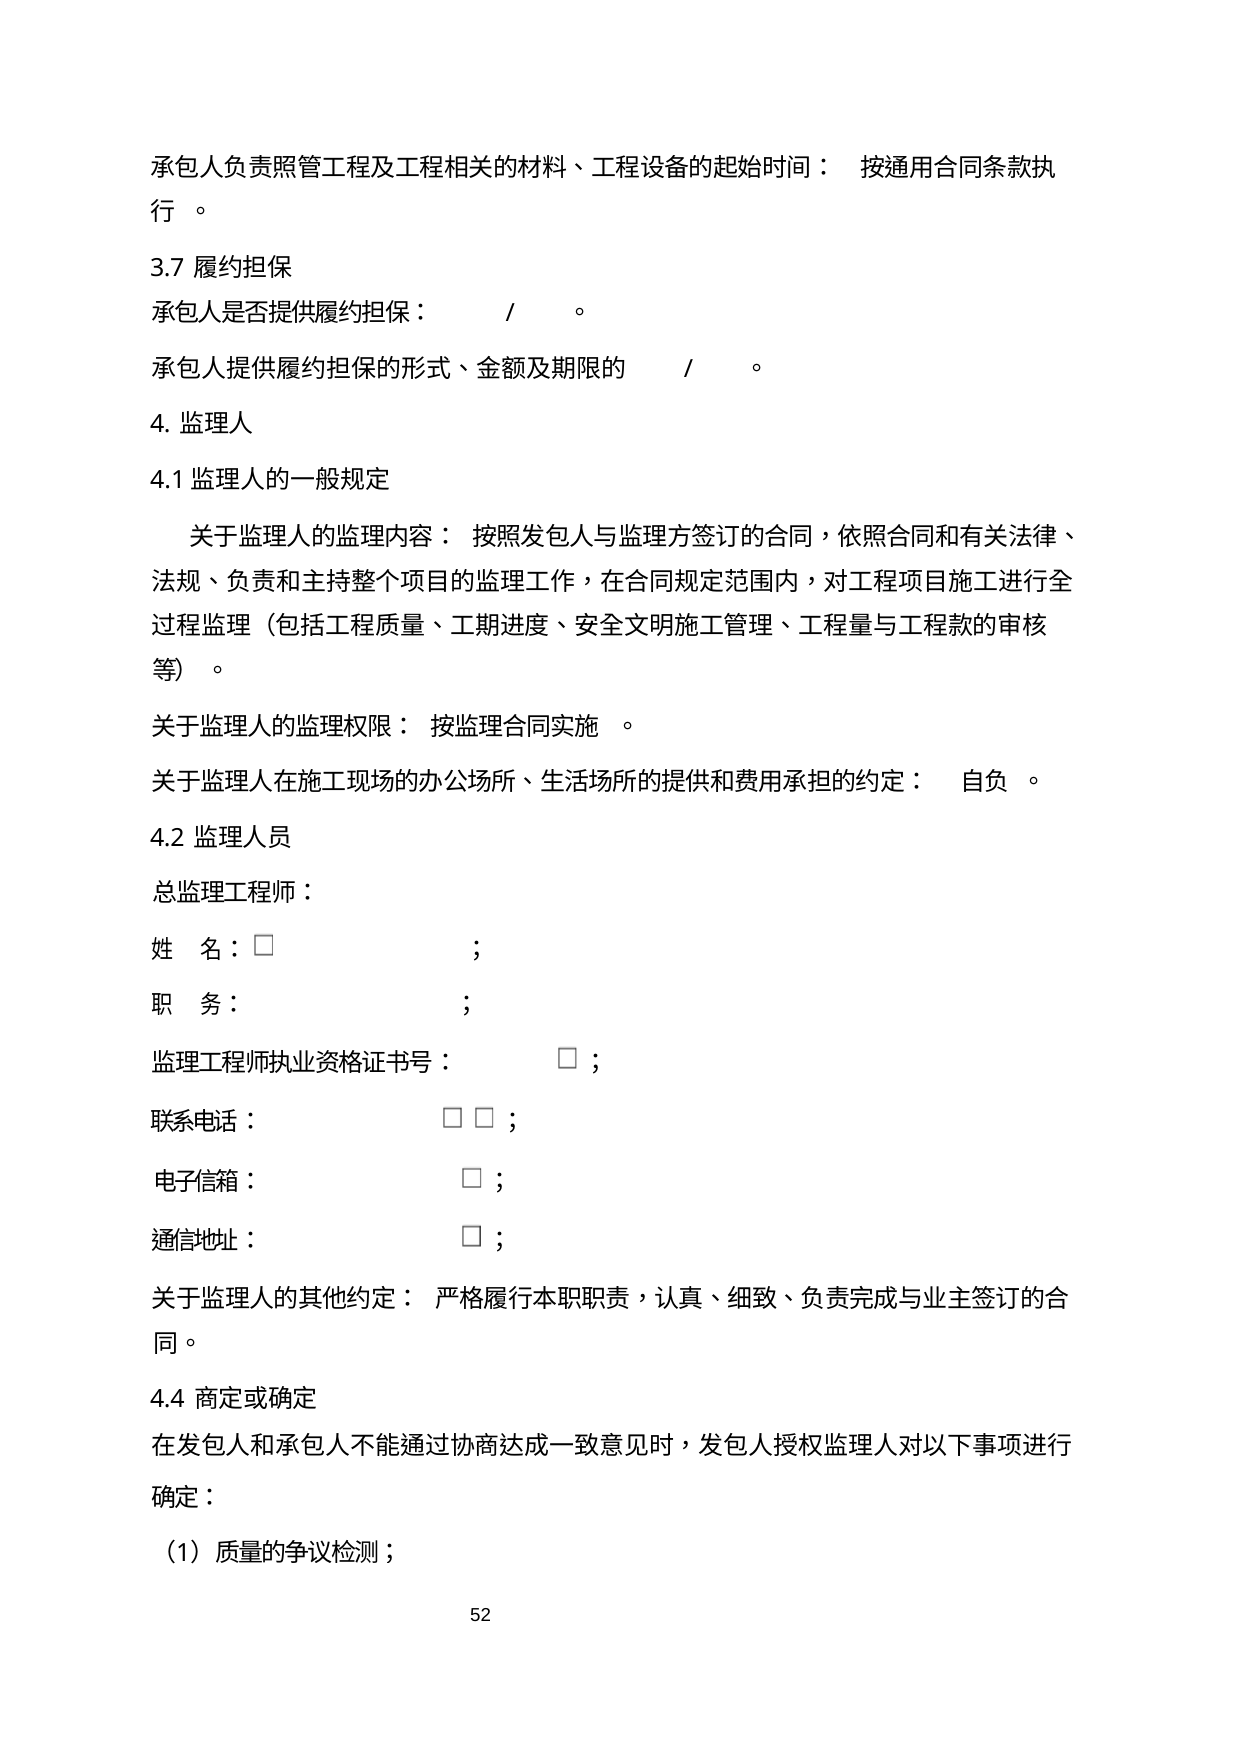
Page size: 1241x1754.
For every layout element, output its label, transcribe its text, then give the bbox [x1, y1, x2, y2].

picture [461, 1224, 481, 1250]
text 职 务： ； [151, 988, 1090, 1019]
picture [462, 1164, 482, 1191]
picture [442, 1105, 462, 1131]
text 确定： [151, 1481, 1090, 1513]
text 关于监理人的监理权限： 按监理合同实施 。 [152, 710, 1090, 741]
text 承包人是否提供履约担保： / 。 [151, 297, 1090, 328]
text 监理工程师执业资格证书号： ； [152, 1043, 1090, 1078]
text 承包人提供履约担保的形式、金额及期限的 / 。 [151, 352, 1090, 383]
text 等） 。 [152, 654, 1090, 686]
text 总监理工程师： [152, 876, 1090, 908]
text 在发包人和承包人不能通过协商达成一致意见时，发包人授权监理人对以下事项进行 [151, 1437, 1090, 1481]
picture [557, 1045, 577, 1072]
text 关于监理人的其他约定： 严格履行本职职责，认真、细致、负责完成与业主签订的合 [152, 1281, 1090, 1315]
text 同。 [154, 1327, 1090, 1358]
text 联系电话： ； [151, 1103, 1090, 1138]
picture [474, 1105, 494, 1131]
text 4.4 商定或确定 [150, 1382, 1090, 1413]
text 关于监理人在施工现场的办公场所、生活场所的提供和费用承担的约定： 自负 。 [152, 765, 1090, 796]
text 4.2 监理人员 [150, 821, 1090, 852]
text 过程监理（包括工程质量、工期进度、安全文明施工管理、工程量与工程款的审核 [151, 609, 1090, 641]
text 姓 名： ； [151, 932, 1090, 966]
text 电子信箱： ； [153, 1162, 1090, 1197]
text 3.7 履约担保 [150, 251, 1090, 282]
text （1）质量的争议检测； [151, 1537, 1090, 1568]
text 承包人负责照管工程及工程相关的材料、工程设备的起始时间： 按通用合同条款执 [150, 150, 1090, 184]
text 4.1监理人的一般规定 [150, 463, 1090, 494]
picture [253, 932, 273, 959]
text 4. 监理人 [150, 407, 1090, 439]
text 关于监理人的监理内容： 按照发包人与监理方签订的合同，依照合同和有关法律、 法规、负责和主持整个项目的监理工作，在合同规定范围内，对工程项目施工进行全 [152, 518, 1090, 598]
text 行 。 [150, 196, 1090, 227]
text 通信地址： ； [151, 1222, 1090, 1257]
